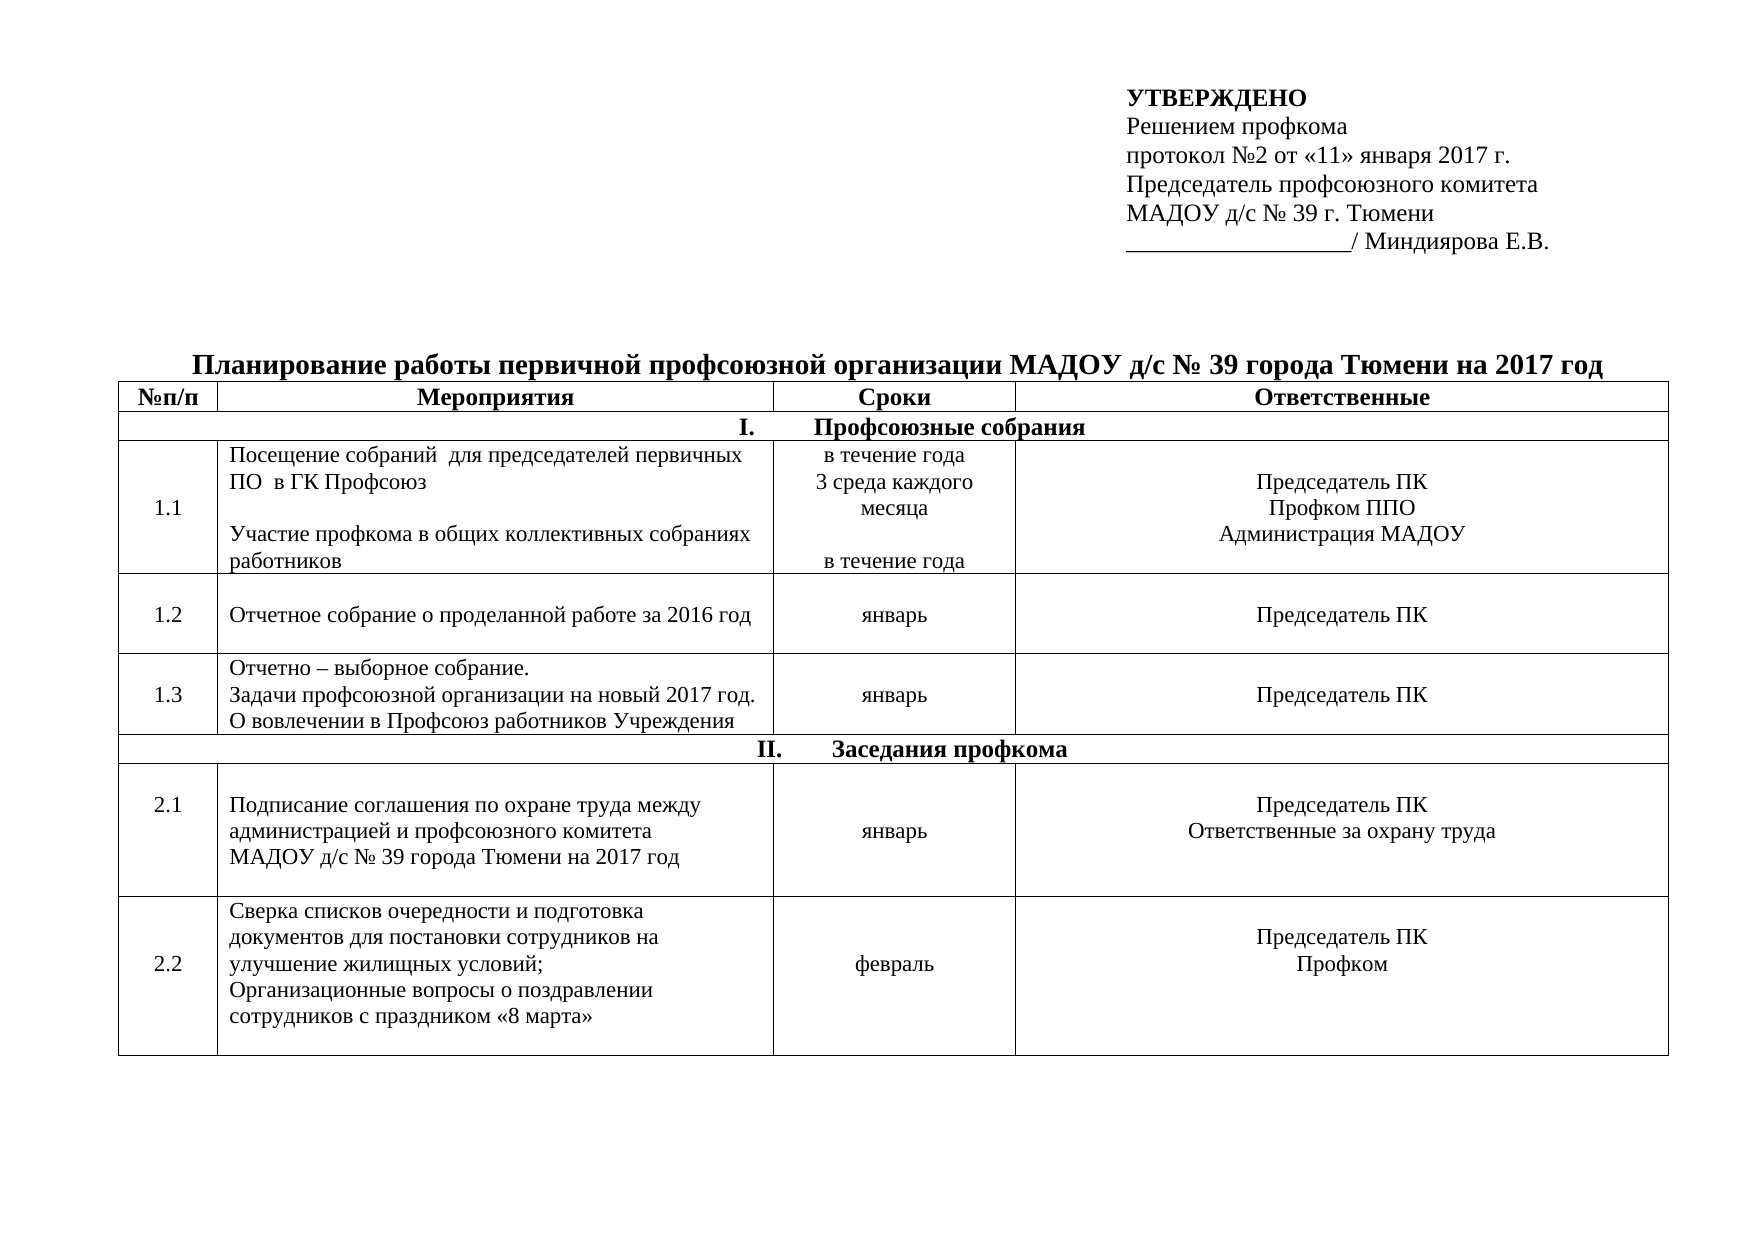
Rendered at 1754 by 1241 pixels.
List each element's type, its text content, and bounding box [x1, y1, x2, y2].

table_cell 1.1 [119, 441, 217, 573]
table_cell Подписание соглашения по охране труда между администрацией и профсоюзного комитета МАДОУ д/с № 39 города Тюмени на 2017 год [218, 764, 773, 896]
table_cell Посещение собраний для председателей первичных ПО в ГК Профсоюз Участие профкома в общих коллективных собраниях работников [218, 441, 773, 573]
table_cell 1.3 [119, 654, 217, 733]
table_header Ответственные [1016, 382, 1668, 411]
table_header Сроки [774, 382, 1015, 411]
table_cell Председатель ПК [1016, 574, 1668, 653]
table_cell Отчетно – выборное собрание. Задачи профсоюзной организации на новый 2017 год. О вовлечении в Профсоюз работников Учреждения [218, 654, 773, 733]
table_cell Профсоюзные собрания [119, 412, 1668, 440]
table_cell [774, 897, 1015, 1055]
table_cell январь [774, 654, 1015, 733]
table_cell январь [774, 574, 1015, 653]
table_header №п/п [119, 382, 217, 411]
table_cell Председатель ПК Ответственные за охрану труда [1016, 764, 1668, 896]
table_cell в течение года 3 среда каждого месяца в течение года [774, 441, 1015, 573]
table_cell Председатель ПК Профком ППО Администрация МАДОУ [1016, 441, 1668, 573]
table_cell 2.1 [119, 764, 217, 896]
table_cell январь [774, 764, 1015, 896]
table_cell 2.2 2.3 [119, 897, 217, 1055]
table_cell Председатель ПК [1016, 654, 1668, 733]
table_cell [218, 897, 773, 1055]
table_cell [1016, 897, 1668, 1055]
table_cell Отчетное собрание о проделанной работе за 2016 год [218, 574, 773, 653]
table_header Мероприятия [218, 382, 773, 411]
table_cell Заседания профкома [119, 735, 1668, 763]
table_cell 1.2 [119, 574, 217, 653]
text Планирование работы первичной профсоюзной организации МАДОУ д/с № 39 города Тюмени на 2017 год [118, 347, 1636, 381]
